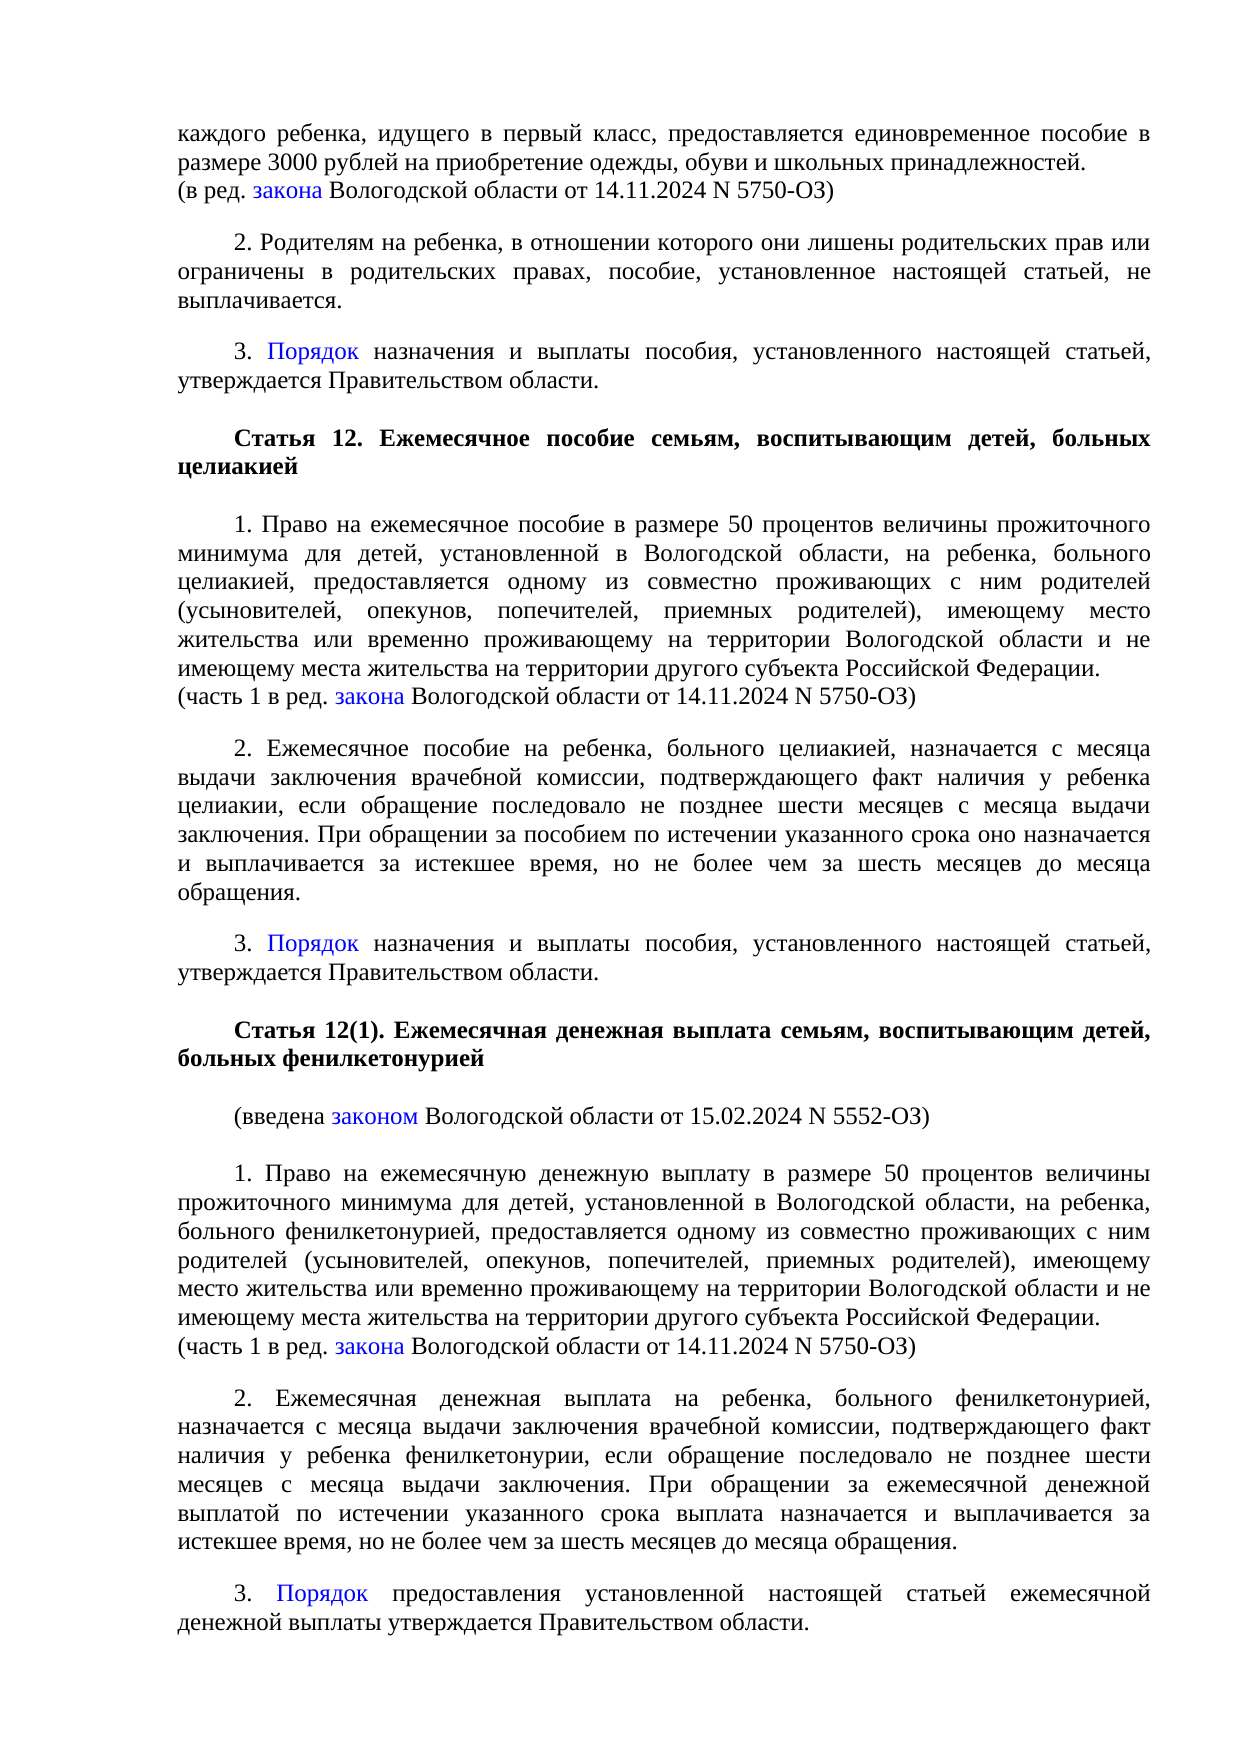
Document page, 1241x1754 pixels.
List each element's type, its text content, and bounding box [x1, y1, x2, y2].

text (введена законом Вологодской области от 15.02.2024 N 5552-ОЗ) [177, 1101, 1152, 1130]
text 3. Порядок предоставления установленной настоящей статьей ежемесячной денежной выплаты утверждается Правительством области. [177, 1578, 1152, 1636]
text 2. Родителям на ребенка, в отношении которого они лишены родительских прав или ограничены в родительских правах, пособие, установленное настоящей статьей, не выплачивается. [177, 227, 1152, 313]
title Статья 12(1). Ежемесячная денежная выплата семьям, воспитывающим детей, больных фенилкетонурией [177, 1015, 1152, 1072]
text (в ред. закона Вологодской области от 14.11.2024 N 5750-ОЗ) [177, 176, 1152, 204]
text 2. Ежемесячная денежная выплата на ребенка, больного фенилкетонурией, назначается с месяца выдачи заключения врачебной комиссии, подтверждающего факт наличия у ребенка фенилкетонурии, если обращение последовало не позднее шести месяцев с месяца выдачи заключения. При обращении за ежемесячной денежной выплатой по истечении указанного срока выплата назначается и выплачивается за истекшее время, но не более чем за шесть месяцев до месяца обращения. [177, 1383, 1152, 1555]
text 1. Право на ежемесячную денежную выплату в размере 50 процентов величины прожиточного минимума для детей, установленной в Вологодской области, на ребенка, больного фенилкетонурией, предоставляется одному из совместно проживающих с ним родителей (усыновителей, опекунов, попечителей, приемных родителей), имеющему место жительства или временно проживающему на территории Вологодской области и не имеющему места жительства на территории другого субъекта Российской Федерации. [177, 1158, 1152, 1331]
text (часть 1 в ред. закона Вологодской области от 14.11.2024 N 5750-ОЗ) [177, 681, 1152, 710]
text 1. Право на ежемесячное пособие в размере 50 процентов величины прожиточного минимума для детей, установленной в Вологодской области, на ребенка, больного целиакией, предоставляется одному из совместно проживающих с ним родителей (усыновителей, опекунов, попечителей, приемных родителей), имеющему место жительства или временно проживающему на территории Вологодской области и не имеющему места жительства на территории другого субъекта Российской Федерации. [177, 509, 1152, 681]
text 3. Порядок назначения и выплаты пособия, установленного настоящей статьей, утверждается Правительством области. [177, 336, 1152, 394]
text (часть 1 в ред. закона Вологодской области от 14.11.2024 N 5750-ОЗ) [177, 1331, 1152, 1360]
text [177, 118, 1152, 176]
text 2. Ежемесячное пособие на ребенка, больного целиакией, назначается с месяца выдачи заключения врачебной комиссии, подтверждающего факт наличия у ребенка целиакии, если обращение последовало не позднее шести месяцев с месяца выдачи заключения. При обращении за пособием по истечении указанного срока оно назначается и выплачивается за истекшее время, но не более чем за шесть месяцев до месяца обращения. [177, 733, 1152, 906]
title Статья 12. Ежемесячное пособие семьям, воспитывающим детей, больных целиакией [177, 423, 1152, 480]
text 3. Порядок назначения и выплаты пособия, установленного настоящей статьей, утверждается Правительством области. [177, 928, 1152, 986]
